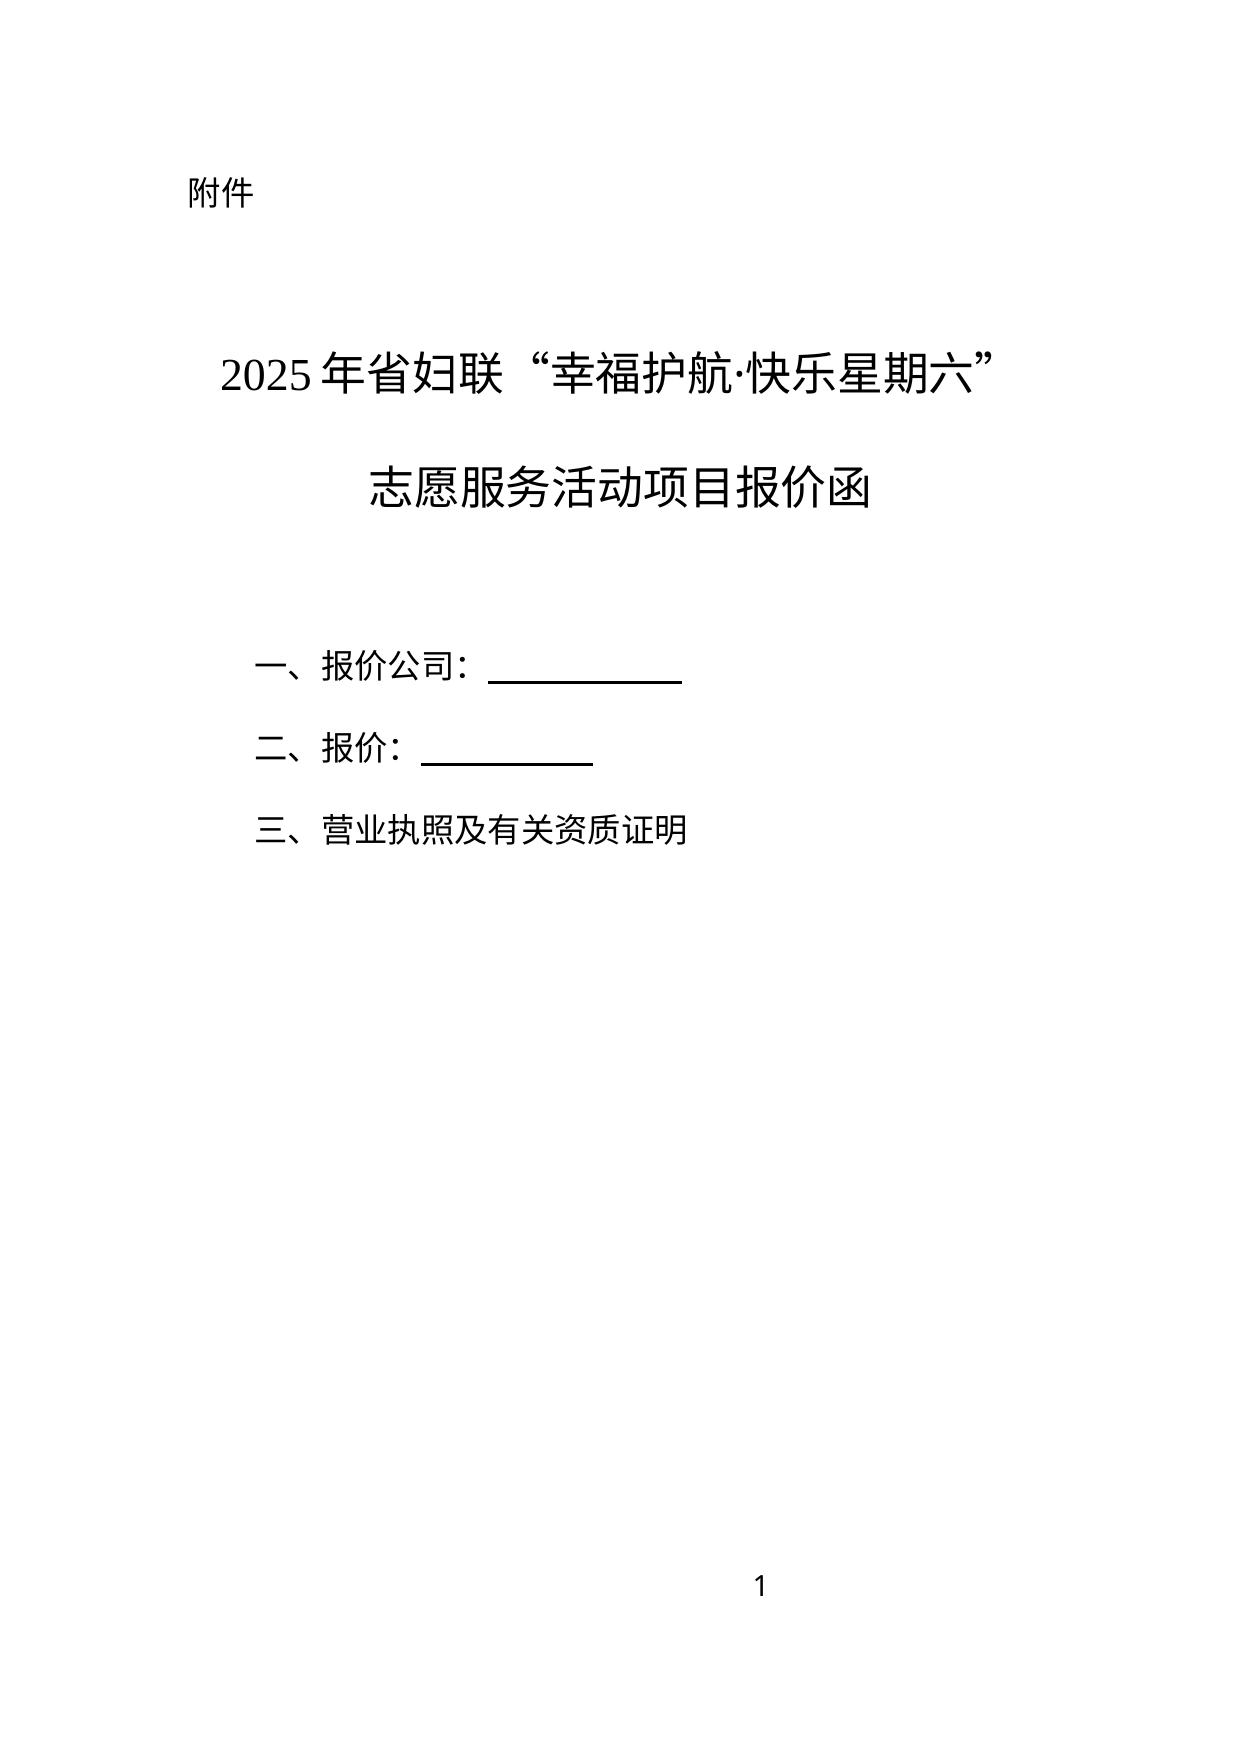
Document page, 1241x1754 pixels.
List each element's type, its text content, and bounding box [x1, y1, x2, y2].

text 一、报价公司： [187, 632, 1053, 697]
text 三、营业执照及有关资质证明 [187, 795, 1053, 860]
text 附件 [187, 159, 1053, 224]
text 二、报价： [187, 714, 1053, 779]
text 志愿服务活动项目报价函 [187, 436, 1053, 534]
text 2025年省妇联“幸福护航·快乐星期六” [187, 322, 1053, 419]
